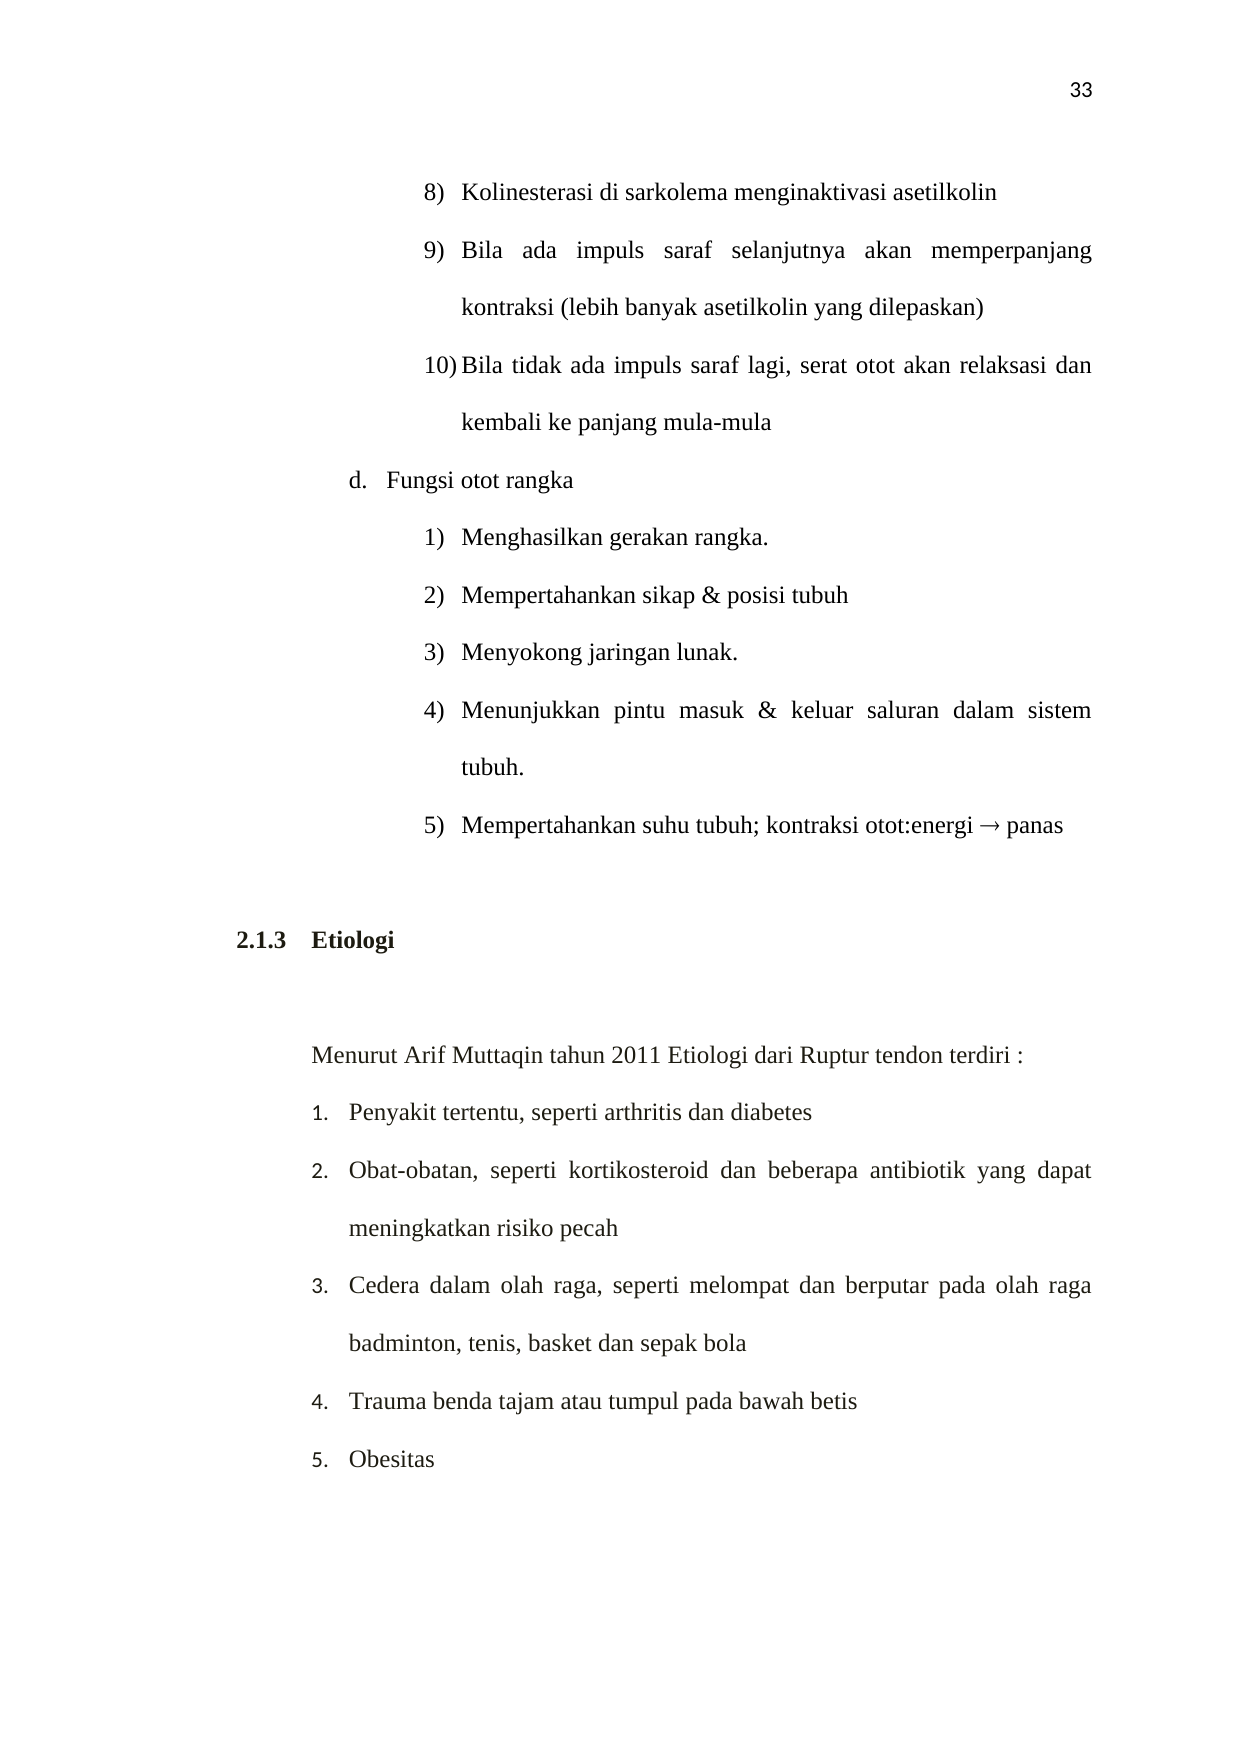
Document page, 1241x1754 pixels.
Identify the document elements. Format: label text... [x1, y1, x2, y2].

list Menunjukkan pintu masuk & keluar saluran dalam sistem tubuh. [424, 695, 1092, 781]
list Mempertahankan suhu tubuh; kontraksi otot:energi panas [424, 810, 1092, 838]
list Obat-obatan, seperti kortikosteroid dan beberapa antibiotik yang dapat meningkatkan risiko pecah [311, 1155, 1092, 1242]
list Obesitas [311, 1444, 1092, 1473]
list Menurut Arif Muttaqin tahun 2011 Etiologi dari Ruptur tendon terdiri : [311, 1040, 1092, 1068]
list Fungsi otot rangka [349, 465, 1092, 493]
list Menyokong jaringan lunak. [424, 637, 1092, 666]
list Etiologi [236, 925, 1092, 953]
list Mempertahankan sikap & posisi tubuh [424, 580, 1092, 608]
list Trauma benda tajam atau tumpul pada bawah betis [311, 1386, 1092, 1415]
list Menghasilkan gerakan rangka. [424, 522, 1092, 551]
list Penyakit tertentu, seperti arthritis dan diabetes [311, 1097, 1092, 1126]
list Cedera dalam olah raga, seperti melompat dan berputar pada olah raga badminton, tenis, basket dan sepak bola [311, 1271, 1092, 1357]
list Bila ada impuls saraf selanjutnya akan memperpanjang kontraksi (lebih banyak asetilkolin yang dilepaskan) [424, 235, 1092, 321]
list Kolinesterasi di sarkolema menginaktivasi asetilkolin [424, 177, 1092, 206]
list Bila tidak ada impuls saraf lagi, serat otot akan relaksasi dan kembali ke panjang mula-mula [424, 350, 1092, 436]
